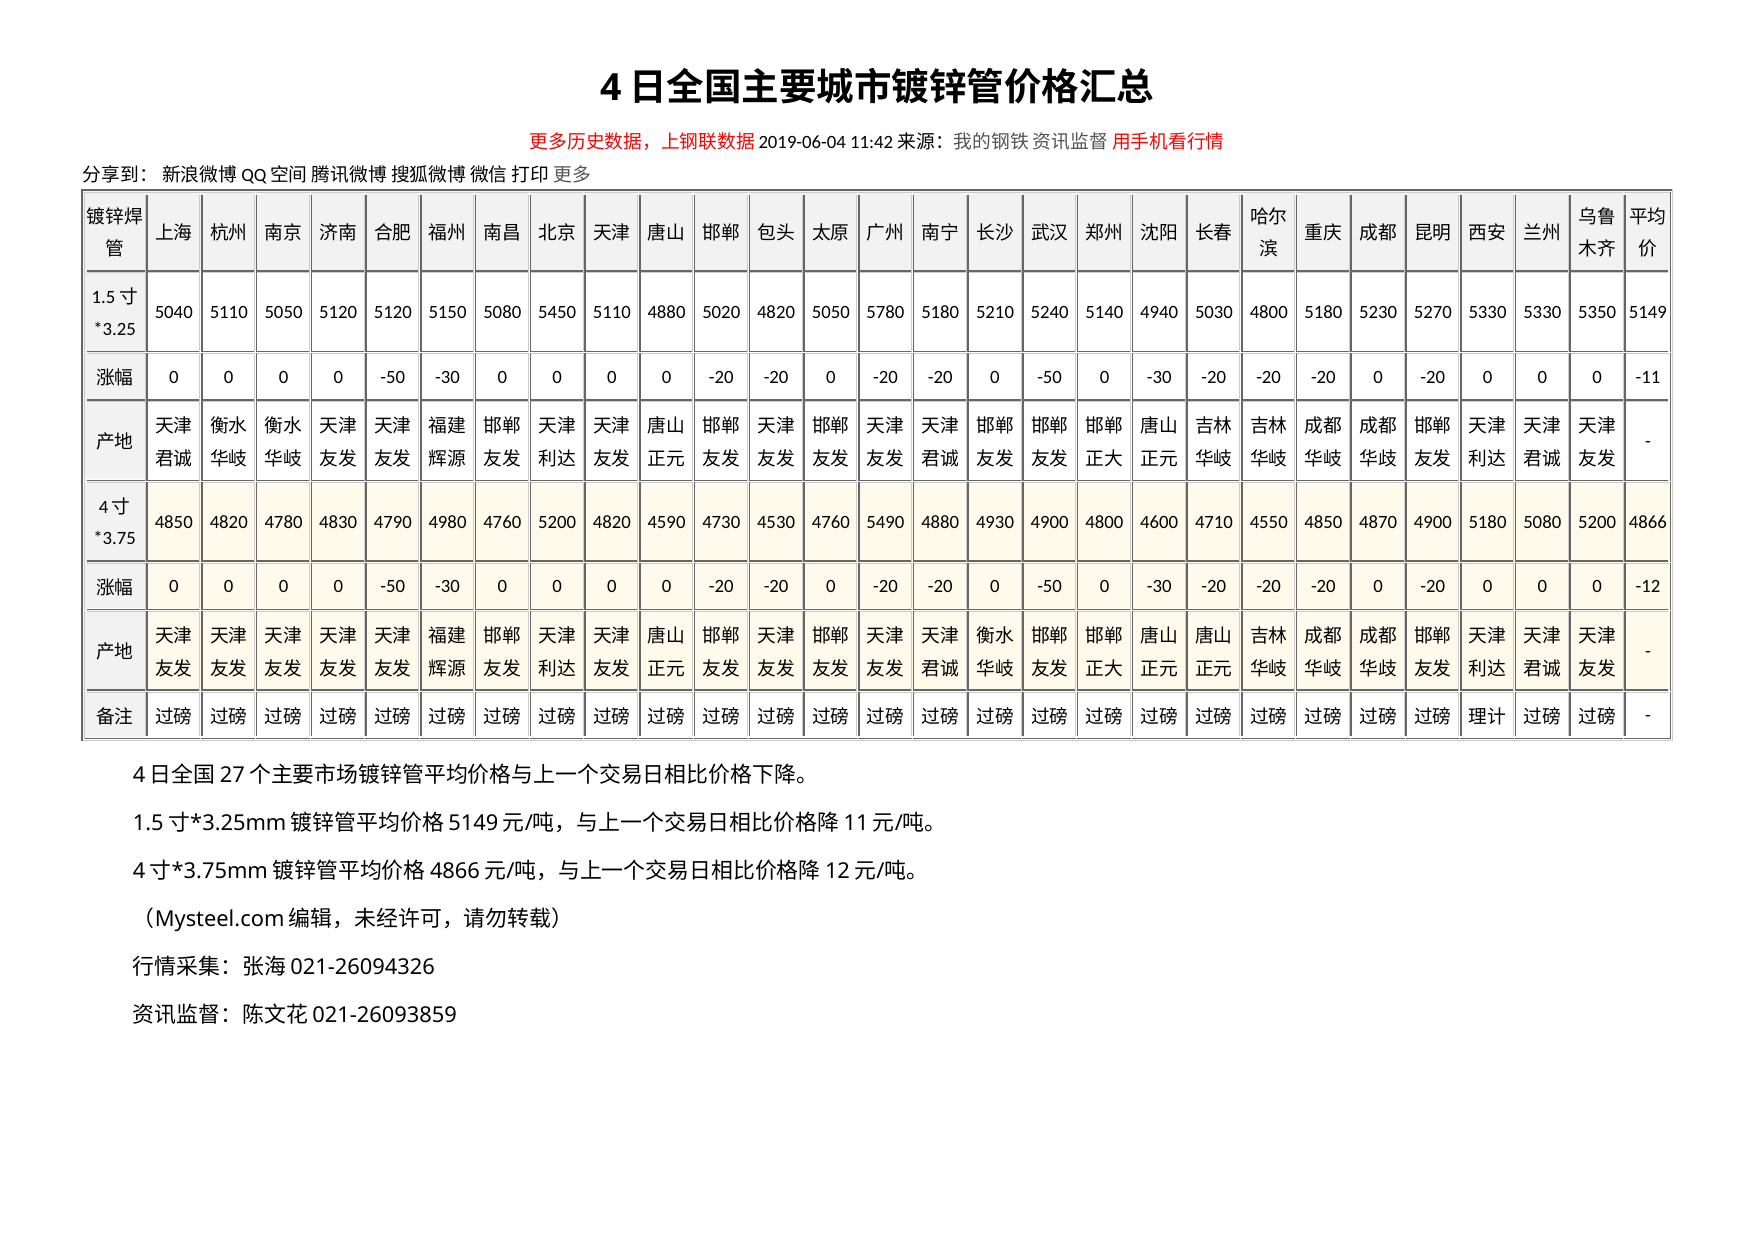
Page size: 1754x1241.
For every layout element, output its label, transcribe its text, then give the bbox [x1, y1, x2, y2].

table_cell 衡水华岐 [257, 402, 309, 479]
table_cell 福建辉源 [422, 402, 473, 479]
table_cell 5080 [476, 273, 528, 351]
table_cell 天津友发 [586, 612, 637, 689]
table_cell 4870 [1352, 483, 1404, 560]
table_cell 成都华岐 [1297, 402, 1349, 479]
table_cell 唐山正元 [641, 402, 692, 479]
table_header 乌鲁木齐 [1569, 191, 1624, 270]
table_cell 过磅 [913, 693, 967, 737]
table_cell 0 [476, 354, 528, 399]
table_cell 天津君诚 [148, 402, 199, 479]
table_cell 0 [1571, 564, 1623, 608]
table_cell 4530 [750, 483, 802, 560]
table_cell 4730 [695, 483, 747, 560]
table_cell 过磅 [1022, 693, 1077, 737]
table_cell 过磅 [475, 693, 529, 737]
table_cell 4790 [367, 483, 418, 560]
table_cell 5230 [1352, 273, 1404, 351]
table_cell 5080 [1516, 483, 1568, 560]
table_cell 4980 [422, 483, 473, 560]
table_cell 成都华歧 [1352, 402, 1404, 479]
table_cell 天津友发 [1571, 402, 1623, 479]
table_cell 0 [203, 354, 254, 399]
table_cell 吉林华岐 [1188, 402, 1239, 479]
table_cell 4880 [641, 273, 692, 351]
table_header 西安 [1460, 193, 1515, 270]
table_cell 过磅 [803, 689, 858, 737]
table_header 昆明 [1405, 191, 1460, 270]
table_cell 理计 [1460, 693, 1515, 737]
text 分享到： 新浪微博 QQ空间 腾讯微博 搜狐微博 微信 打印 更多 [83, 157, 1671, 189]
table_cell 产地 [85, 609, 145, 689]
text 1.5寸*3.25mm镀锌管平均价格5149元/吨，与上一个交易日相比价格降11元/吨。 [83, 804, 1671, 837]
table_cell 5030 [1188, 273, 1239, 351]
table_cell 5180 [1462, 483, 1513, 560]
table_cell 4900 [1024, 483, 1075, 560]
table_cell 邯郸友发 [1407, 402, 1458, 479]
table_header 广州 [858, 193, 913, 270]
table_cell 0 [476, 564, 528, 608]
table_header 天津 [584, 191, 639, 270]
table_cell -20 [1407, 564, 1458, 608]
table_cell 0 [586, 564, 637, 608]
table_cell 4930 [969, 483, 1021, 560]
table_cell -20 [1407, 354, 1458, 399]
table_cell 0 [312, 354, 364, 399]
table_cell -50 [1024, 564, 1075, 608]
table_header 郑州 [1077, 193, 1132, 270]
table_cell 5140 [1078, 273, 1130, 351]
table_cell 天津友发 [750, 402, 802, 479]
table_cell 5450 [531, 273, 583, 351]
table_cell 5149 [1626, 270, 1670, 351]
table_cell 天津友发 [203, 612, 254, 689]
table_cell 产地 [85, 399, 145, 479]
table_cell 4600 [1133, 483, 1185, 560]
table_cell 天津利达 [531, 402, 583, 479]
table_cell 天津友发 [312, 612, 364, 689]
table_cell 过磅 [749, 693, 803, 737]
table_cell 过磅 [1569, 693, 1624, 737]
table_cell 5120 [367, 273, 418, 351]
table_cell 过磅 [1296, 693, 1350, 737]
table_cell 0 [148, 564, 199, 608]
table_cell 过磅 [1132, 693, 1186, 737]
text 资讯监督：陈文花021-26093859 [83, 997, 1671, 1029]
table_cell 4900 [1407, 483, 1458, 560]
table_cell 过磅 [1077, 693, 1132, 737]
table_cell 涨幅 [85, 560, 145, 608]
table_cell 过磅 [967, 693, 1022, 737]
table_cell 邯郸正大 [1078, 402, 1130, 479]
text 4寸*3.75mm镀锌管平均价格4866元/吨，与上一个交易日相比价格降12元/吨。 [83, 853, 1671, 885]
table_cell 0 [531, 564, 583, 608]
table_cell 过磅 [530, 693, 584, 737]
table_header 济南 [311, 191, 365, 270]
table_cell 邯郸友发 [1024, 402, 1075, 479]
table_header 哈尔滨 [1241, 193, 1296, 270]
table_cell -50 [367, 354, 418, 399]
table_header 兰州 [1515, 193, 1569, 270]
table_cell 0 [805, 564, 856, 608]
table_cell 5110 [203, 273, 254, 351]
table_cell 4寸*3.75 [85, 480, 145, 560]
table_cell 邯郸友发 [805, 402, 856, 479]
table_header 成都 [1350, 193, 1405, 270]
table_cell 过磅 [584, 689, 639, 737]
table_cell 邯郸友发 [476, 612, 528, 689]
table_cell 过磅 [311, 693, 365, 737]
table_cell 0 [969, 564, 1021, 608]
table_cell 天津利达 [1462, 402, 1513, 479]
table_cell 4820 [203, 483, 254, 560]
table_cell - [1624, 689, 1670, 737]
table_cell 吉林华岐 [1243, 612, 1294, 689]
table_cell 天津友发 [860, 612, 911, 689]
text 4日全国27个主要市场镀锌管平均价格与上一个交易日相比价格下降。 [83, 756, 1671, 789]
table_cell 福建辉源 [422, 612, 473, 689]
text 行情采集：张海021-26094326 [83, 949, 1671, 981]
table_cell 邯郸友发 [476, 402, 528, 479]
table_cell 5350 [1571, 273, 1623, 351]
table_cell 5200 [1571, 483, 1623, 560]
table_cell -20 [860, 354, 911, 399]
table_header 沈阳 [1132, 193, 1186, 270]
table_cell 天津君诚 [914, 612, 966, 689]
table_header 杭州 [201, 193, 256, 270]
table_cell 4940 [1133, 273, 1185, 351]
table_cell 5200 [531, 483, 583, 560]
table_cell 唐山正元 [1188, 612, 1239, 689]
table_header 南宁 [913, 193, 967, 270]
table_cell 0 [1078, 354, 1130, 399]
table_cell -30 [1133, 354, 1185, 399]
table_cell 5050 [805, 273, 856, 351]
table_cell 4820 [586, 483, 637, 560]
table_cell 天津君诚 [914, 402, 966, 479]
table_cell 0 [641, 354, 692, 399]
table_cell 0 [641, 564, 692, 608]
table_cell -20 [1243, 564, 1294, 608]
table_cell 邯郸正大 [1078, 612, 1130, 689]
table_cell 天津君诚 [1516, 612, 1568, 689]
table_cell 天津友发 [750, 612, 802, 689]
table_cell 唐山正元 [641, 612, 692, 689]
table_cell 4880 [914, 483, 966, 560]
table_cell 0 [586, 354, 637, 399]
table_cell 0 [312, 564, 364, 608]
table_cell -12 [1626, 560, 1670, 608]
text （Mysteel.com编辑，未经许可，请勿转载） [83, 901, 1671, 933]
table_cell 4710 [1188, 483, 1239, 560]
table_header 平均价 [1624, 193, 1670, 270]
table_cell -20 [1297, 354, 1349, 399]
table_cell 衡水华岐 [969, 612, 1021, 689]
table_cell 4850 [1297, 483, 1349, 560]
table_cell 过磅 [146, 689, 201, 737]
table_header 重庆 [1296, 193, 1350, 270]
table_cell 唐山正元 [1133, 612, 1185, 689]
table_cell 4780 [257, 483, 309, 560]
table_cell 天津友发 [860, 402, 911, 479]
table_cell 4830 [312, 483, 364, 560]
table_cell 0 [1462, 564, 1513, 608]
table_cell 5040 [148, 273, 199, 351]
table_cell 0 [1516, 354, 1568, 399]
table_cell 过磅 [639, 693, 693, 737]
table_header 镀锌焊管 [85, 193, 146, 270]
table_header 太原 [803, 191, 858, 270]
table_cell 4800 [1078, 483, 1130, 560]
table_cell 天津友发 [312, 402, 364, 479]
table_cell 天津友发 [367, 402, 418, 479]
table_header 邯郸 [694, 193, 748, 270]
table_cell -20 [1188, 354, 1239, 399]
table_cell 5330 [1462, 273, 1513, 351]
table_cell 过磅 [256, 693, 311, 737]
table_cell 邯郸友发 [1024, 612, 1075, 689]
table_cell 过磅 [1186, 689, 1241, 737]
table_cell -50 [367, 564, 418, 608]
table_cell -20 [750, 354, 802, 399]
table_cell 成都华歧 [1352, 612, 1404, 689]
table_cell 唐山正元 [1133, 402, 1185, 479]
table_cell -20 [750, 564, 802, 608]
table_cell 天津友发 [148, 612, 199, 689]
table_cell -20 [1243, 354, 1294, 399]
table_cell 过磅 [1515, 693, 1569, 737]
table_cell 过磅 [1241, 693, 1296, 737]
table_cell 0 [1352, 354, 1404, 399]
table_cell 过磅 [858, 693, 913, 737]
table_cell -20 [695, 354, 747, 399]
table_cell 0 [203, 564, 254, 608]
table_cell 邯郸友发 [1407, 612, 1458, 689]
table_cell 4866 [1626, 480, 1670, 560]
table_cell 5110 [586, 273, 637, 351]
table_cell 吉林华岐 [1243, 402, 1294, 479]
table_cell 天津友发 [367, 612, 418, 689]
table_cell 过磅 [1405, 689, 1460, 737]
table_cell 0 [1571, 354, 1623, 399]
table_cell 过磅 [420, 693, 475, 737]
table_cell 邯郸友发 [805, 612, 856, 689]
table_cell 1.5寸*3.25 [85, 270, 145, 351]
table_cell 5180 [914, 273, 966, 351]
table_cell 5150 [422, 273, 473, 351]
table_header 唐山 [639, 193, 693, 270]
table_cell -20 [1297, 564, 1349, 608]
table_cell 5240 [1024, 273, 1075, 351]
table_cell -20 [860, 564, 911, 608]
table_cell 4550 [1243, 483, 1294, 560]
table_cell 0 [805, 354, 856, 399]
table_cell 涨幅 [83, 351, 146, 399]
table_header 合肥 [365, 191, 420, 270]
table_cell 天津君诚 [1516, 402, 1568, 479]
table_cell 邯郸友发 [695, 402, 747, 479]
table_cell 邯郸友发 [969, 402, 1021, 479]
table_cell 过磅 [694, 693, 748, 737]
table_cell 天津友发 [1571, 612, 1623, 689]
table_header 包头 [749, 193, 803, 270]
table_cell -20 [914, 564, 966, 608]
table_header 北京 [530, 191, 584, 270]
table_cell 过磅 [1350, 693, 1405, 737]
table_cell -50 [1024, 354, 1075, 399]
table_header 福州 [420, 193, 475, 270]
table_cell 4590 [641, 483, 692, 560]
table_cell 5780 [860, 273, 911, 351]
table_cell 5020 [695, 273, 747, 351]
table_cell 0 [1352, 564, 1404, 608]
table_cell -30 [1133, 564, 1185, 608]
table_header 南京 [256, 193, 311, 270]
table_header 南昌 [475, 193, 529, 270]
table_cell 0 [148, 354, 199, 399]
table_cell 衡水华岐 [203, 402, 254, 479]
text 更多历史数据，上钢联数据2019-06-04 11:42 来源：我的钢铁 资讯监督 用手机看行情 [83, 124, 1671, 157]
table_cell -20 [1188, 564, 1239, 608]
table_cell 4800 [1243, 273, 1294, 351]
table_cell 5490 [860, 483, 911, 560]
table_cell 5050 [257, 273, 309, 351]
table_cell 4760 [805, 483, 856, 560]
table_cell 5330 [1516, 273, 1568, 351]
table_cell - [1626, 399, 1670, 479]
table_cell -11 [1624, 351, 1671, 399]
table_cell 5210 [969, 273, 1021, 351]
table_header 长沙 [967, 191, 1022, 270]
table_cell 过磅 [201, 693, 256, 737]
table_cell 过磅 [365, 689, 420, 737]
table_cell 成都华岐 [1297, 612, 1349, 689]
table_cell 4760 [476, 483, 528, 560]
table_cell - [1626, 609, 1670, 689]
table_cell -30 [422, 354, 473, 399]
table_cell -20 [914, 354, 966, 399]
table_cell -30 [422, 564, 473, 608]
table_cell 天津友发 [257, 612, 309, 689]
table_header 上海 [146, 191, 201, 270]
table_cell 0 [1078, 564, 1130, 608]
table_cell 天津友发 [586, 402, 637, 479]
table_cell 邯郸友发 [695, 612, 747, 689]
table_cell 5270 [1407, 273, 1458, 351]
table_cell 0 [1462, 354, 1513, 399]
table_cell 4820 [750, 273, 802, 351]
subtitle 4日全国主要城市镀锌管价格汇总 [83, 51, 1671, 116]
table_cell 5180 [1297, 273, 1349, 351]
table_cell -20 [695, 564, 747, 608]
table_cell 4850 [148, 483, 199, 560]
table_cell 0 [257, 354, 309, 399]
table_header 武汉 [1022, 193, 1077, 270]
table_cell 天津利达 [1462, 612, 1513, 689]
table_cell 0 [969, 354, 1021, 399]
table_cell 备注 [85, 689, 146, 737]
table_cell 5120 [312, 273, 364, 351]
table_cell 0 [257, 564, 309, 608]
table_header 长春 [1186, 191, 1241, 270]
table_cell 0 [1516, 564, 1568, 608]
table_cell 天津利达 [531, 612, 583, 689]
table_cell 0 [531, 354, 583, 399]
